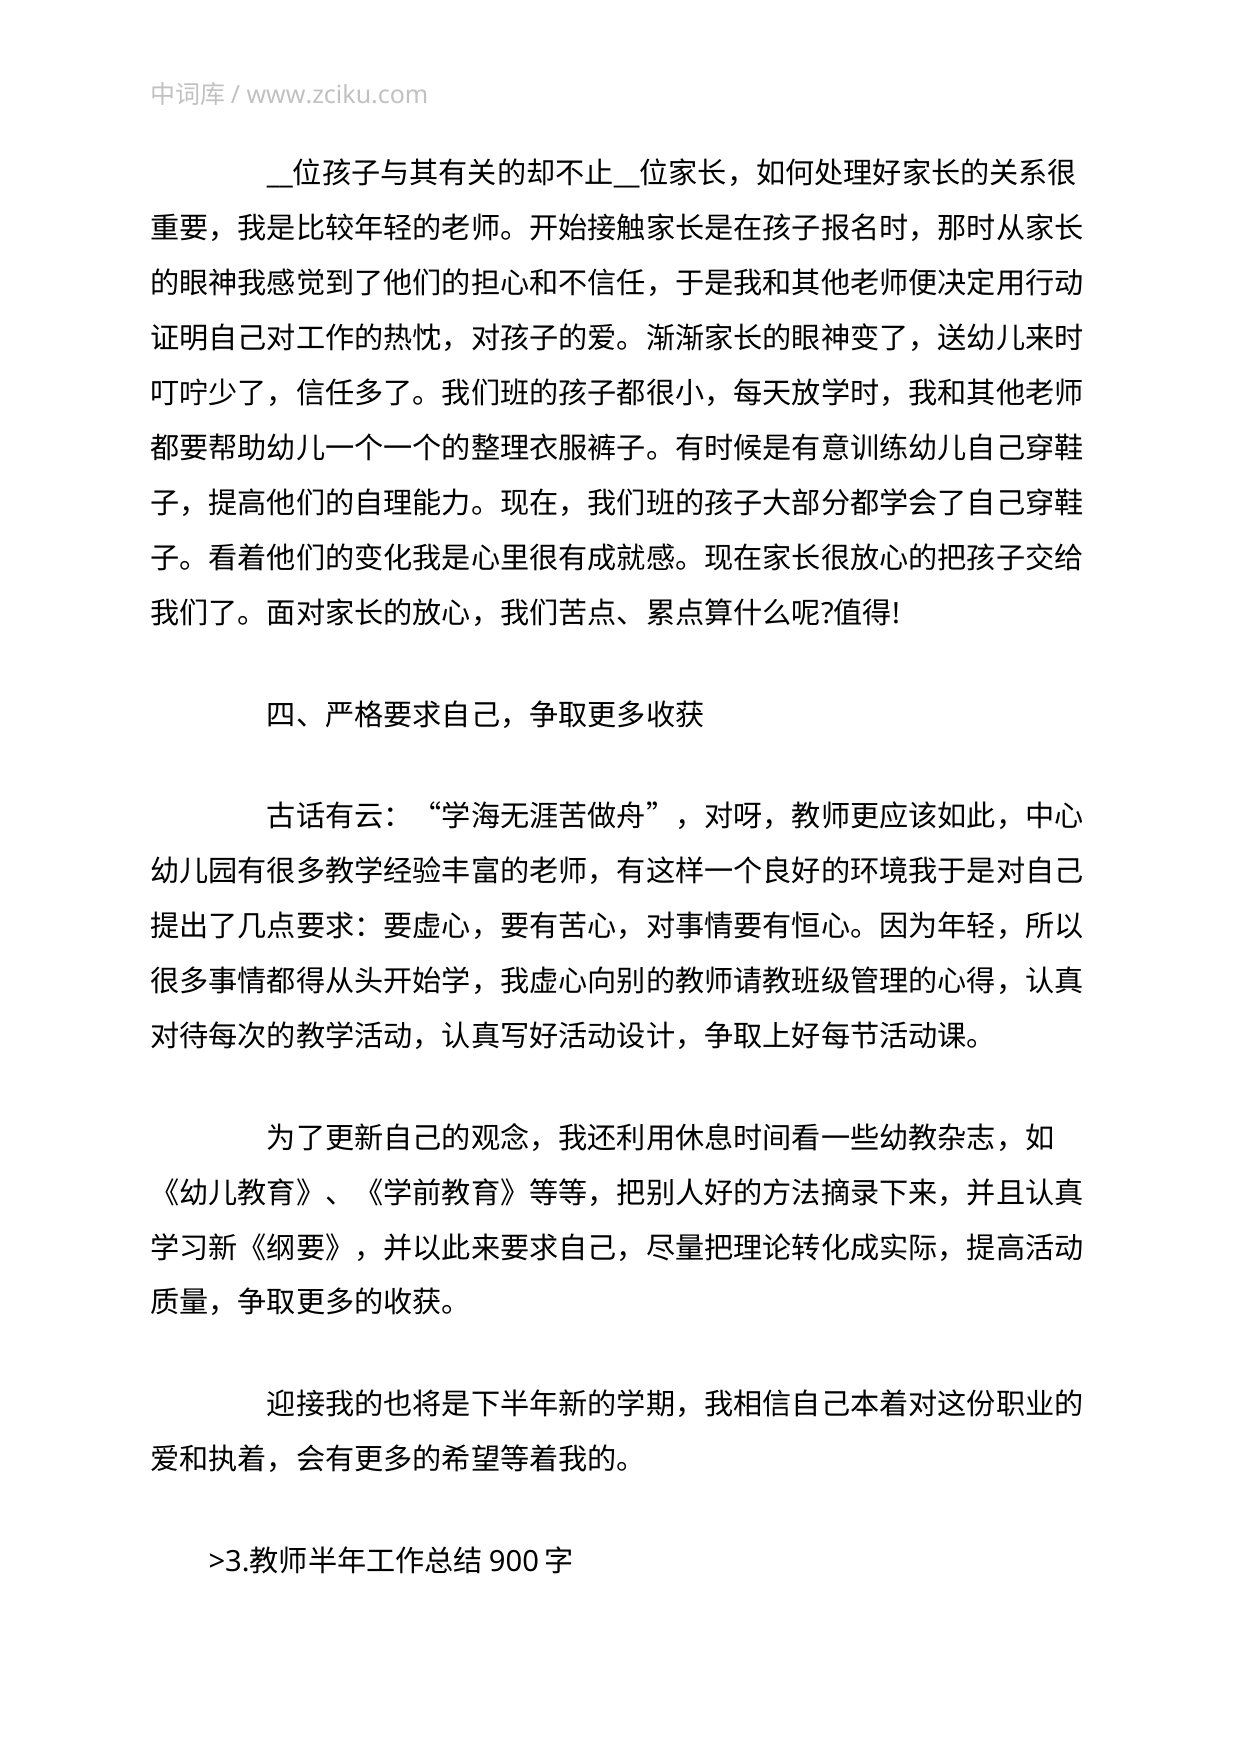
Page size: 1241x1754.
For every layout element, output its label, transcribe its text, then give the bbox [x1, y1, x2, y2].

text 古话有云：“学海无涯苦做舟”，对呀，教师更应该如此，中心幼儿园有很多教学经验丰富的老师，有这样一个良好的环境我于是对自己提出了几点要求：要虚心，要有苦心，对事情要有恒心。因为年轻，所以很多事情都得从头开始学，我虚心向别的教师请教班级管理的心得，认真对待每次的教学活动，认真写好活动设计，争取上好每节活动课。 [150, 793, 1090, 1055]
text >3.教师半年工作总结900字 [150, 1537, 1090, 1580]
text 四、严格要求自己，争取更多收获 [150, 691, 1090, 733]
text 迎接我的也将是下半年新的学期，我相信自己本着对这份职业的爱和执着，会有更多的希望等着我的。 [150, 1381, 1090, 1478]
text __位孩子与其有关的却不止__位家长，如何处理好家长的关系很重要，我是比较年轻的老师。开始接触家长是在孩子报名时，那时从家长的眼神我感觉到了他们的担心和不信任，于是我和其他老师便决定用行动证明自己对工作的热忱，对孩子的爱。渐渐家长的眼神变了，送幼儿来时叮咛少了，信任多了。我们班的孩子都很小，每天放学时，我和其他老师都要帮助幼儿一个一个的整理衣服裤子。有时候是有意训练幼儿自己穿鞋子，提高他们的自理能力。现在，我们班的孩子大部分都学会了自己穿鞋子。看着他们的变化我是心里很有成就感。现在家长很放心的把孩子交给我们了。面对家长的放心，我们苦点、累点算什么呢?值得! [150, 150, 1090, 632]
text 为了更新自己的观念，我还利用休息时间看一些幼教杂志，如《幼儿教育》、《学前教育》等等，把别人好的方法摘录下来，并且认真学习新《纲要》，并以此来要求自己，尽量把理论转化成实际，提高活动质量，争取更多的收获。 [150, 1114, 1090, 1321]
